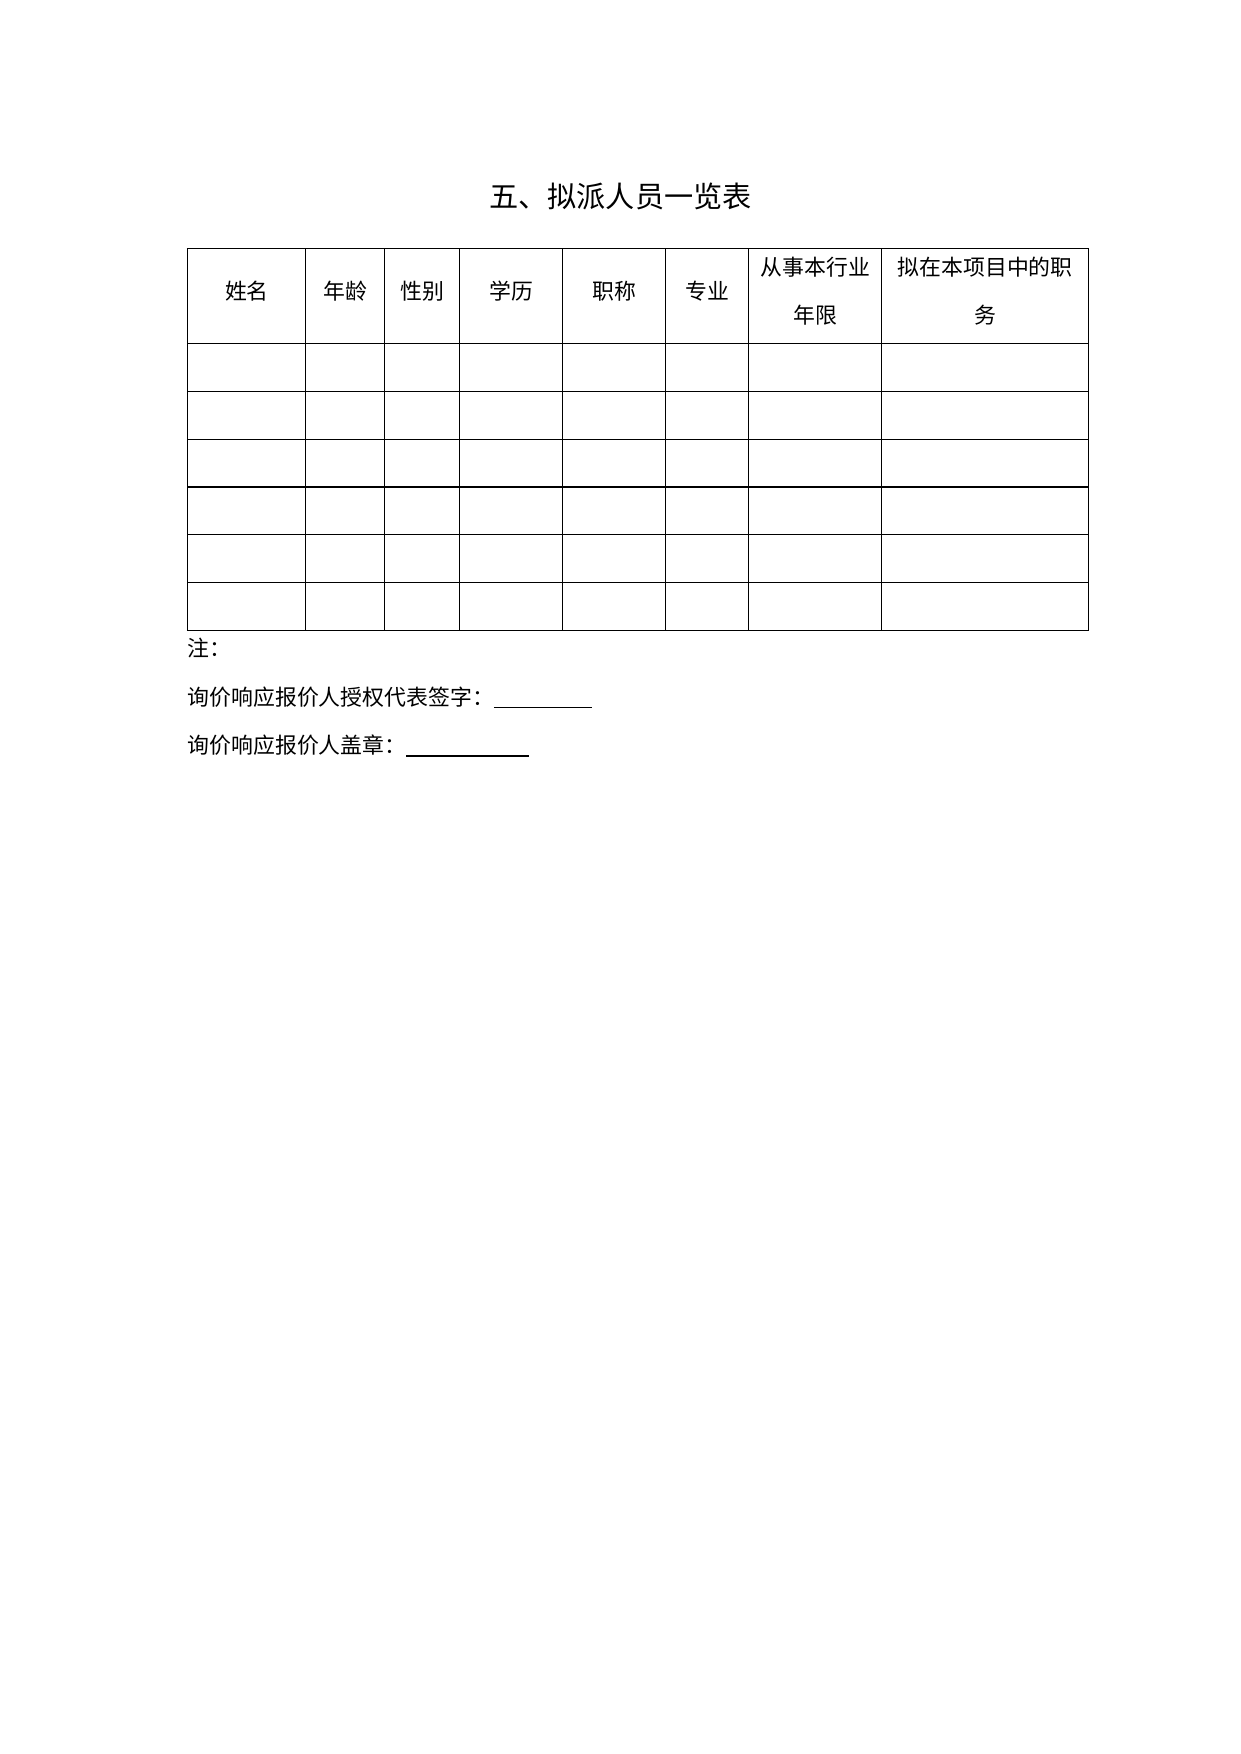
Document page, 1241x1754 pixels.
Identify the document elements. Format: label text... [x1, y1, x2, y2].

table_cell [563, 344, 665, 391]
table_cell [385, 392, 459, 438]
table_cell [460, 583, 562, 630]
table_cell [882, 392, 1088, 438]
table_cell [563, 535, 665, 582]
table_cell [385, 535, 459, 582]
table_cell [460, 440, 562, 486]
table_cell [306, 488, 384, 534]
table_header 学历 [460, 249, 562, 343]
table_cell [460, 488, 562, 534]
table_header 年龄 [306, 249, 384, 343]
table_cell [749, 488, 881, 534]
table_cell [882, 344, 1088, 391]
table_cell [666, 344, 748, 391]
text 询价响应报价人盖章： [187, 727, 1053, 760]
table_cell [666, 392, 748, 438]
text 注： [187, 631, 1053, 663]
table_cell [306, 344, 384, 391]
table_cell [460, 344, 562, 391]
table_cell [563, 488, 665, 534]
table_cell [882, 440, 1088, 486]
table_cell [563, 392, 665, 438]
table_cell [188, 440, 305, 486]
table_cell [306, 583, 384, 630]
table_cell [188, 583, 305, 630]
table_cell [749, 440, 881, 486]
table_cell [666, 440, 748, 486]
table_header 性别 [385, 249, 459, 343]
text 五、拟派人员一览表 [187, 162, 1053, 227]
table_cell [666, 583, 748, 630]
table_cell [188, 392, 305, 438]
table_header 从事本行业年限 [749, 249, 881, 343]
table_cell [749, 583, 881, 630]
table_header 拟在本项目中的职务 [882, 249, 1088, 343]
table_cell [749, 535, 881, 582]
table_header 专业 [666, 249, 748, 343]
table_cell [306, 392, 384, 438]
table_cell [882, 488, 1088, 534]
table_cell [749, 392, 881, 438]
table_cell [385, 344, 459, 391]
table_cell [749, 344, 881, 391]
table_cell [666, 535, 748, 582]
table_cell [666, 488, 748, 534]
table_cell [882, 583, 1088, 630]
table_cell [882, 535, 1088, 582]
table_cell [188, 488, 305, 534]
table_cell [460, 535, 562, 582]
table_cell [188, 344, 305, 391]
table_cell [460, 392, 562, 438]
table_cell [563, 583, 665, 630]
table_cell [188, 535, 305, 582]
table_cell [563, 440, 665, 486]
table_cell [385, 488, 459, 534]
table_header 姓名 [188, 249, 305, 343]
table_header 职称 [563, 249, 665, 343]
table_cell [385, 583, 459, 630]
table_cell [385, 440, 459, 486]
table_cell [306, 440, 384, 486]
table_cell [306, 535, 384, 582]
text 询价响应报价人授权代表签字： [187, 679, 1053, 712]
